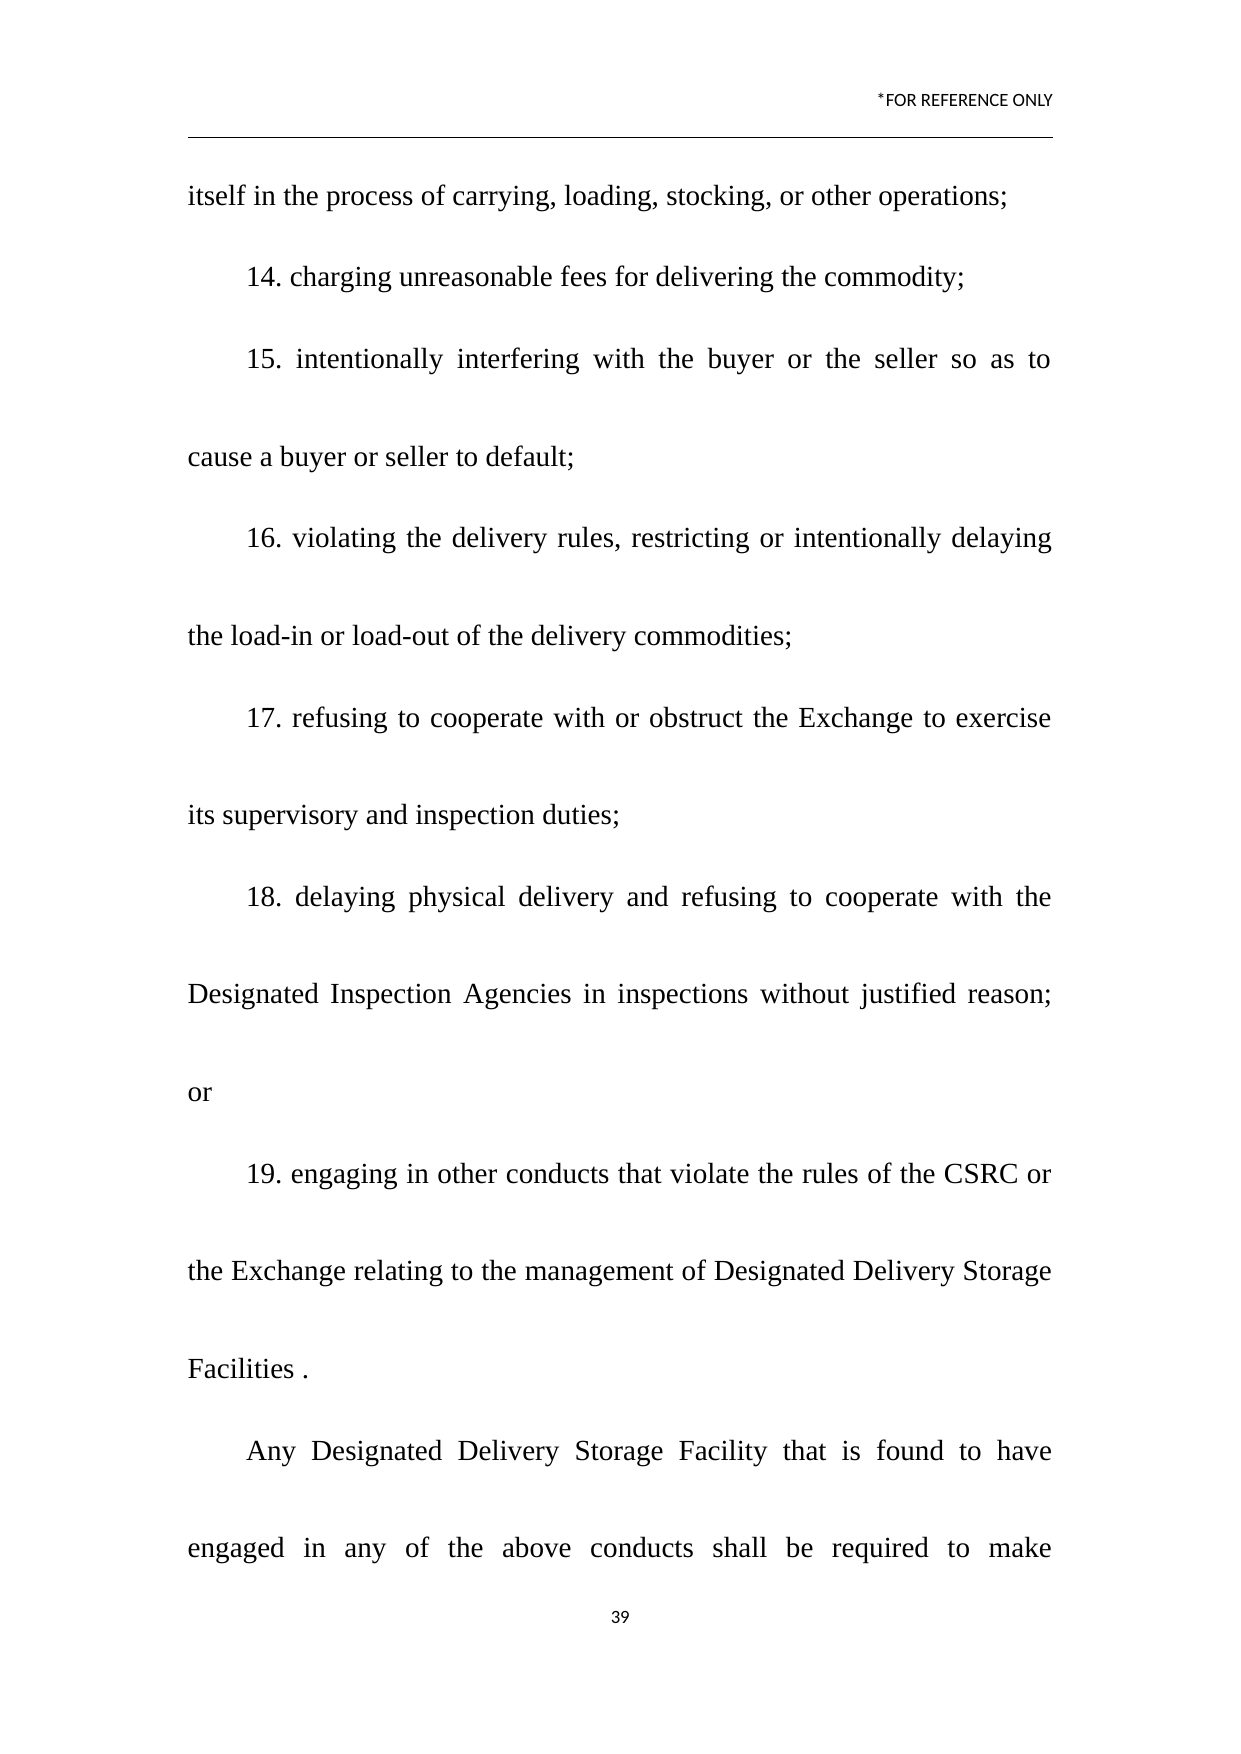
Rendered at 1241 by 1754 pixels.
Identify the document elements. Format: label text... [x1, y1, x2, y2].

text 16. violating the delivery rules, restricting or intentionally delaying the load-in or load-out of the delivery commodities; [187, 505, 1053, 667]
text 14. charging unreasonable fees for delivering the commodity; [187, 244, 1053, 309]
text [187, 1417, 1053, 1579]
text 19. engaging in other conducts that violate the rules of the CSRC or the Exchange relating to the management of Designated Delivery Storage Facilities . [187, 1140, 1053, 1400]
text 17. refusing to cooperate with or obstruct the Exchange to exercise its supervisory and inspection duties; [187, 684, 1053, 847]
text 18. delaying physical delivery and refusing to cooperate with the Designated Inspection Agencies in inspections without justified reason; or [187, 863, 1053, 1123]
text 15. intentionally interfering with the buyer or the seller so as to cause a buyer or seller to default; [187, 326, 1053, 488]
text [187, 162, 1053, 227]
